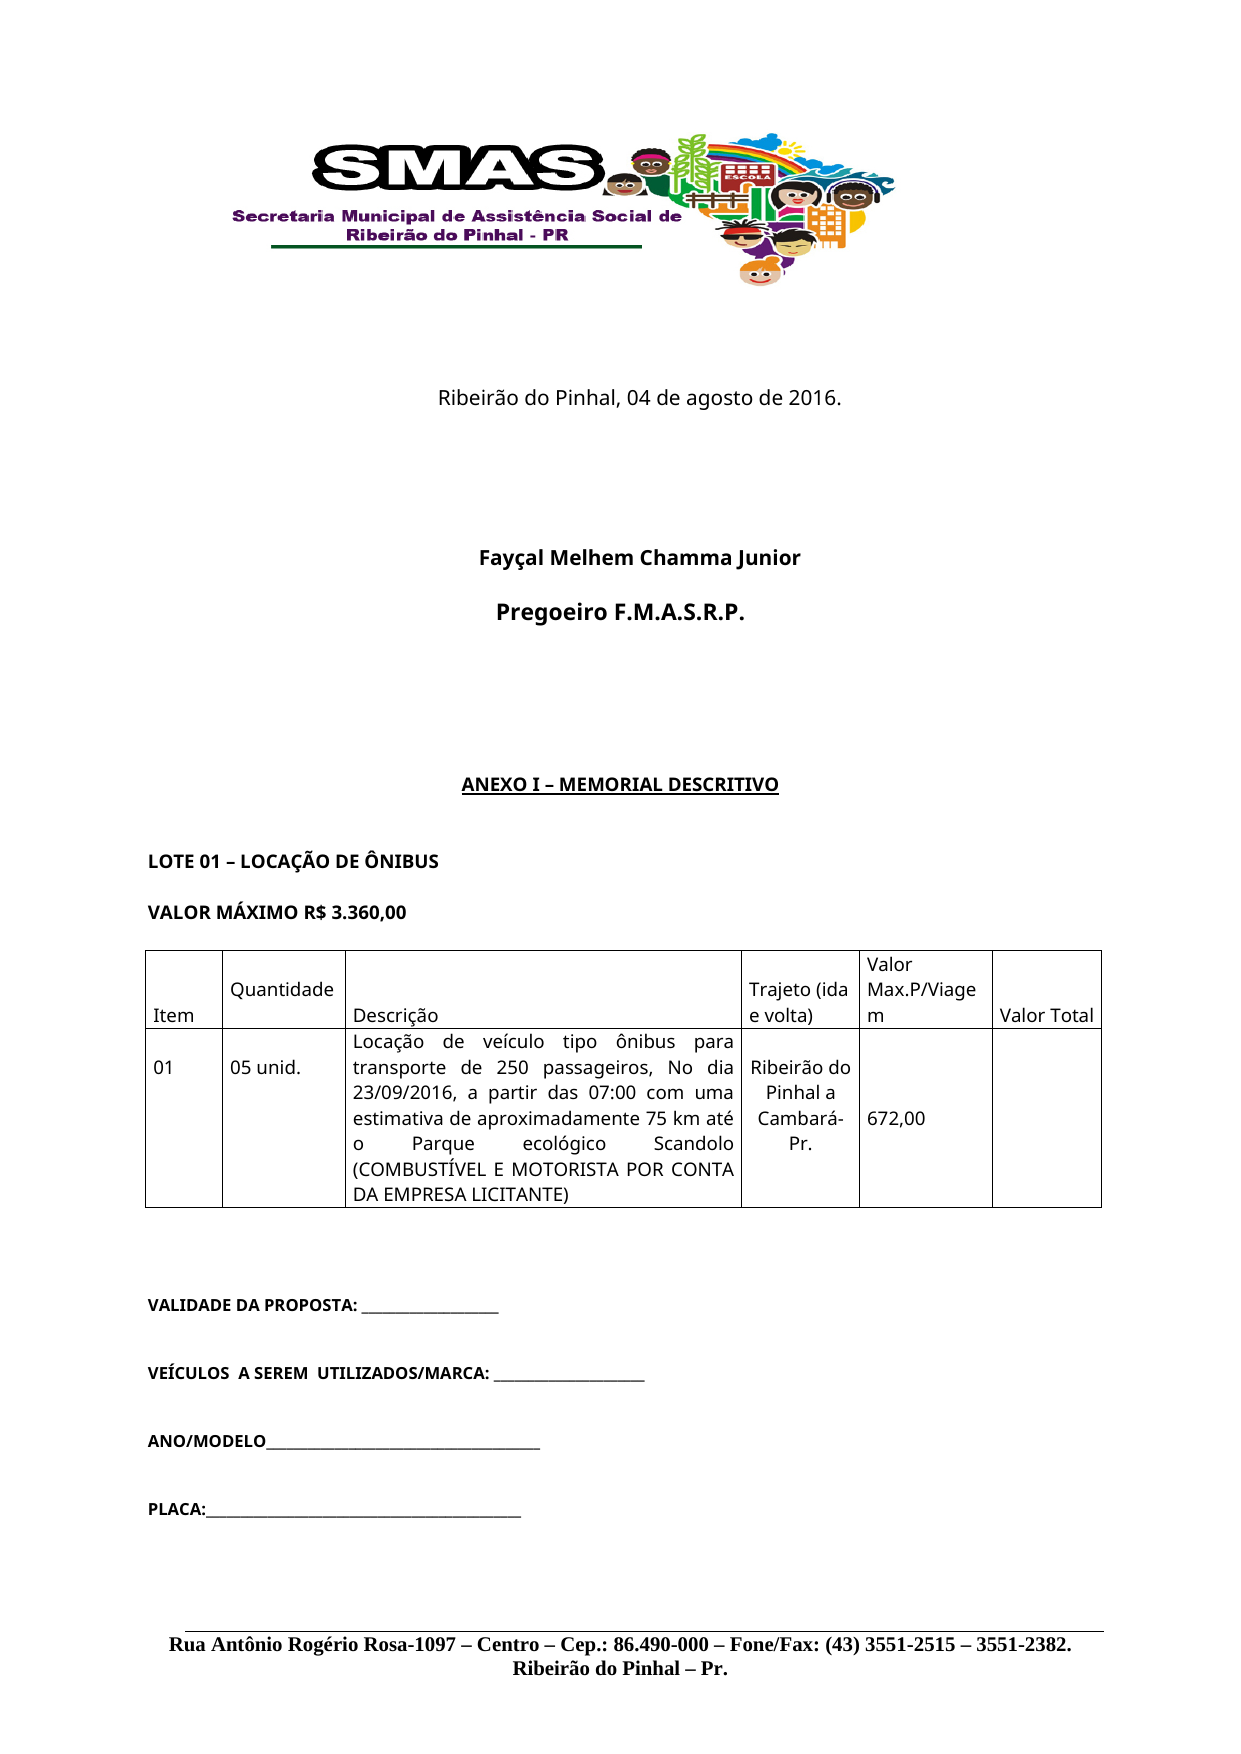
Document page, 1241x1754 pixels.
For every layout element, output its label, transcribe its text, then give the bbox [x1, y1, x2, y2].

title ANO/MODELO________________________________________ [148, 1430, 1093, 1452]
table_cell 05 unid. [223, 1029, 345, 1207]
title ANEXO I – MEMORIAL DESCRITIVO [148, 771, 1093, 797]
title PLACA:______________________________________________ [148, 1498, 1093, 1521]
table_cell Locação de veículo tipo ônibus para transporte de 250 passageiros, No dia 23/09/2016, a partir das 07:00 com uma estimativa de aproximadamente 75 km até o Parque ecológico Scandolo (COMBUSTÍVEL E MOTORISTA POR CONTA DA EMPRESA LICITANTE) [346, 1029, 741, 1207]
table_header Valor Max.P/Viagem [860, 951, 992, 1028]
text Fayçal Melhem Chamma Junior [148, 543, 1132, 571]
table_header Item [146, 951, 222, 1028]
table_cell Ribeirão do Pinhal a Cambará-Pr. [742, 1029, 859, 1207]
table_cell 672,00 [860, 1029, 992, 1207]
table_cell 01 [146, 1029, 222, 1207]
table_header Valor Total [993, 951, 1101, 1028]
text VALOR MÁXIMO R$ 3.360,00 [148, 899, 1093, 924]
text Ribeirão do Pinhal, 04 de agosto de 2016. [148, 383, 1132, 411]
table_header Descrição [346, 951, 741, 1028]
title VALIDADE DA PROPOSTA: ____________________ [148, 1293, 1093, 1316]
text LOTE 01 – LOCAÇÃO DE ÔNIBUS [148, 848, 1093, 873]
title VEÍCULOS A SEREM UTILIZADOS/MARCA: ______________________ [148, 1362, 1093, 1384]
picture [206, 73, 1053, 329]
text Pregoeiro F.M.A.S.R.P. [148, 596, 1093, 628]
table_header Quantidade [223, 951, 345, 1028]
table_cell [993, 1029, 1101, 1207]
table_header Trajeto (ida e volta) [742, 951, 859, 1028]
